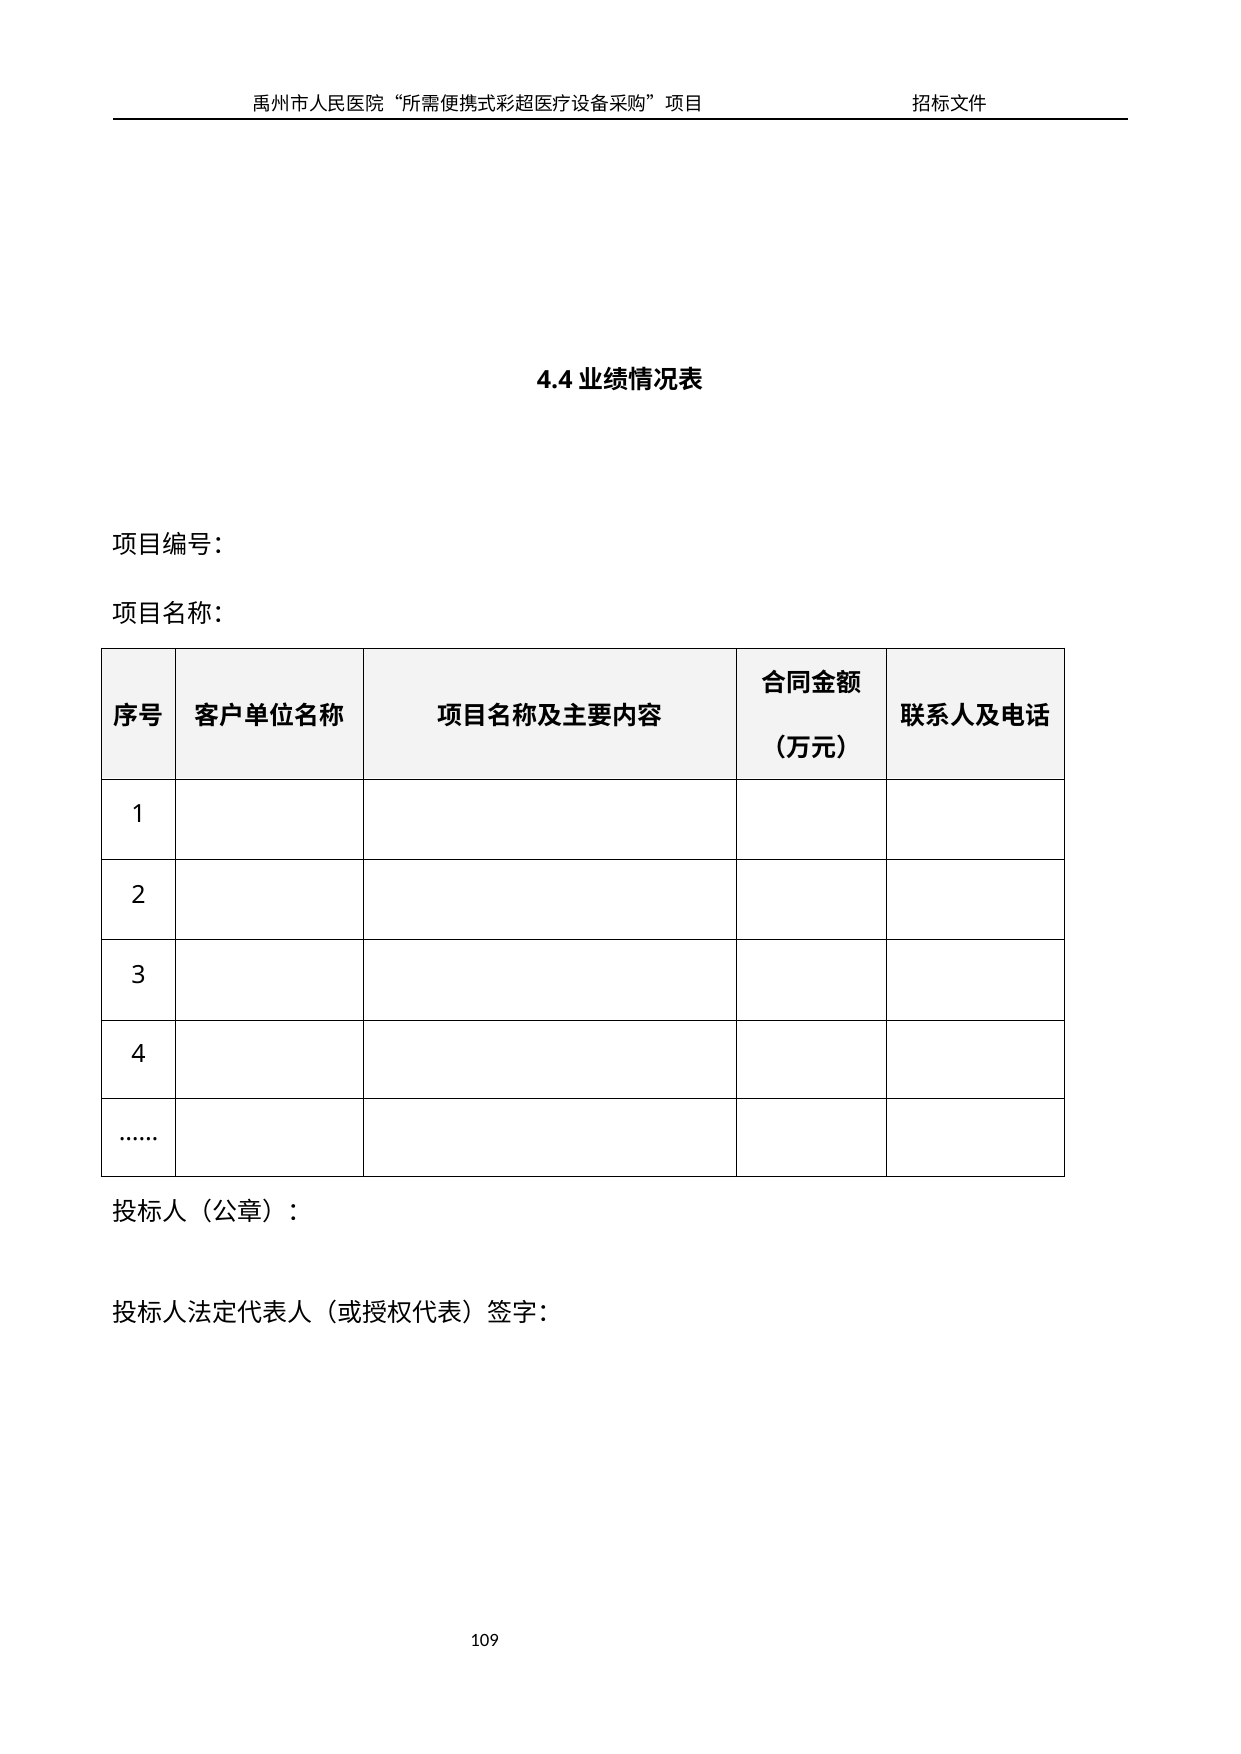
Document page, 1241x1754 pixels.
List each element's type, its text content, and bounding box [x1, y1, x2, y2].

table_cell [737, 940, 886, 1019]
table_cell [364, 780, 736, 859]
text 投标人法定代表人（或授权代表）签字： [112, 1278, 1128, 1343]
table_header 客户单位名称 [176, 649, 363, 778]
table_cell …… [102, 1099, 175, 1176]
table_cell [364, 940, 736, 1019]
table_cell [176, 940, 363, 1019]
table_cell [364, 1099, 736, 1176]
table_cell [737, 780, 886, 859]
table_cell [887, 780, 1064, 859]
table_cell [887, 860, 1064, 939]
table_cell [887, 1021, 1064, 1097]
table_header 合同金额 （万元） [737, 649, 886, 778]
text 项目编号： [112, 510, 1128, 575]
table_cell [176, 780, 363, 859]
table_cell [176, 1099, 363, 1176]
table_cell 4 [102, 1021, 175, 1097]
table_cell [364, 1021, 736, 1097]
text 4.4 业绩情况表 [112, 345, 1128, 410]
table_cell [737, 1021, 886, 1097]
table_cell 1 [102, 780, 175, 859]
table_cell [176, 860, 363, 939]
table_cell [887, 940, 1064, 1019]
table_cell 3 [102, 940, 175, 1019]
table_header 项目名称及主要内容 [364, 649, 736, 778]
table_header 联系人及电话 [887, 649, 1064, 778]
text 投标人（公章）： [112, 1177, 1128, 1242]
table_header 序号 [102, 649, 175, 778]
table_cell 2 [102, 860, 175, 939]
table_cell [176, 1021, 363, 1097]
table_cell [737, 860, 886, 939]
table_cell [737, 1099, 886, 1176]
table_cell [364, 860, 736, 939]
text 项目名称： [112, 593, 1128, 629]
table_cell [887, 1099, 1064, 1176]
